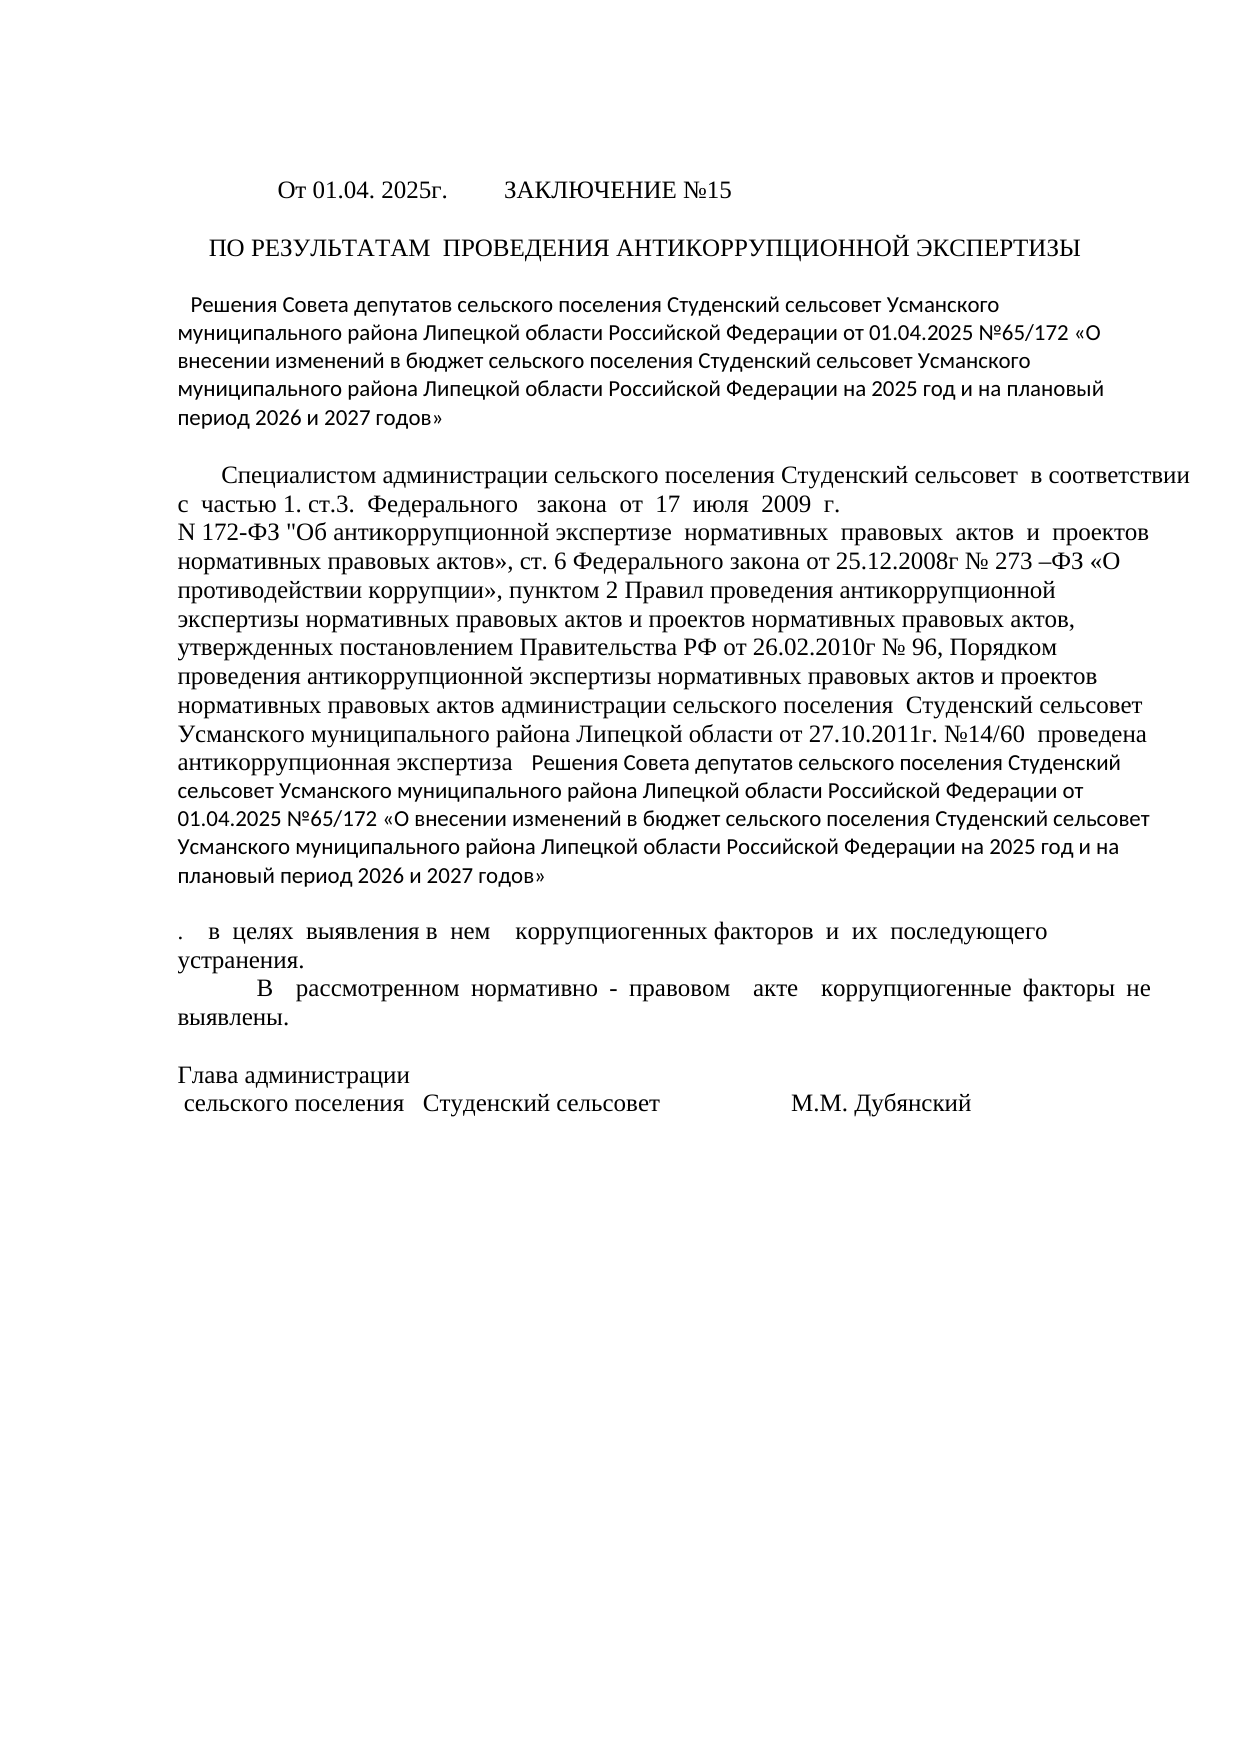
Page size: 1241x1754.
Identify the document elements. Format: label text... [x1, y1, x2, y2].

text В рассмотренном нормативно - правовом акте коррупциогенные факторы не выявлены. [177, 973, 1152, 1031]
text сельского поселения Студенский сельсовет М.М. Дубянский [177, 1088, 1152, 1117]
text ПО РЕЗУЛЬТАТАМ ПРОВЕДЕНИЯ АНТИКОРРУПЦИОННОЙ ЭКСПЕРТИЗЫ [177, 233, 1197, 262]
text Специалистом администрации сельского поселения Студенский сельсовет в соответствии с частью 1. ст.3. Федерального закона от 17 июля 2009 г. [177, 460, 1197, 517]
text N 172-ФЗ "Об антикоррупционной экспертизе нормативных правовых актов и проектов нормативных правовых актов», ст. 6 Федерального закона от 25.12.2008г № 273 –ФЗ «О противодействии коррупции», пунктом 2 Правил проведения антикоррупционной экспертизы нормативных правовых актов и проектов нормативных правовых актов, утвержденных постановлением Правительства РФ от 26.02.2010г № 96, Порядком проведения антикоррупционной экспертизы нормативных правовых актов и проектов нормативных правовых актов администрации сельского поселения Студенский сельсовет Усманского муниципального района Липецкой области от 27.10.2011г. №14/60 проведена антикоррупционная экспертиза Решения Совета депутатов сельского поселения Студенский сельсовет Усманского муниципального района Липецкой области Российской Федерации от 01.04.2025 №65/172 «О внесении изменений в бюджет сельского поселения Студенский сельсовет Усманского муниципального района Липецкой области Российской Федерации на 2025 год и на плановый период 2026 и 2027 годов» [177, 517, 1152, 889]
text От 01.04. 2025г. ЗАКЛЮЧЕНИЕ №15 [177, 176, 1197, 204]
text Глава администрации [177, 1060, 1152, 1088]
text . в целях выявления в нем коррупциогенных факторов и их последующего устранения. [177, 916, 1152, 973]
text Решения Совета депутатов сельского поселения Студенский сельсовет Усманского муниципального района Липецкой области Российской Федерации от 01.04.2025 №65/172 «О внесении изменений в бюджет сельского поселения Студенский сельсовет Усманского муниципального района Липецкой области Российской Федерации на 2025 год и на плановый период 2026 и 2027 годов» [177, 290, 1152, 431]
